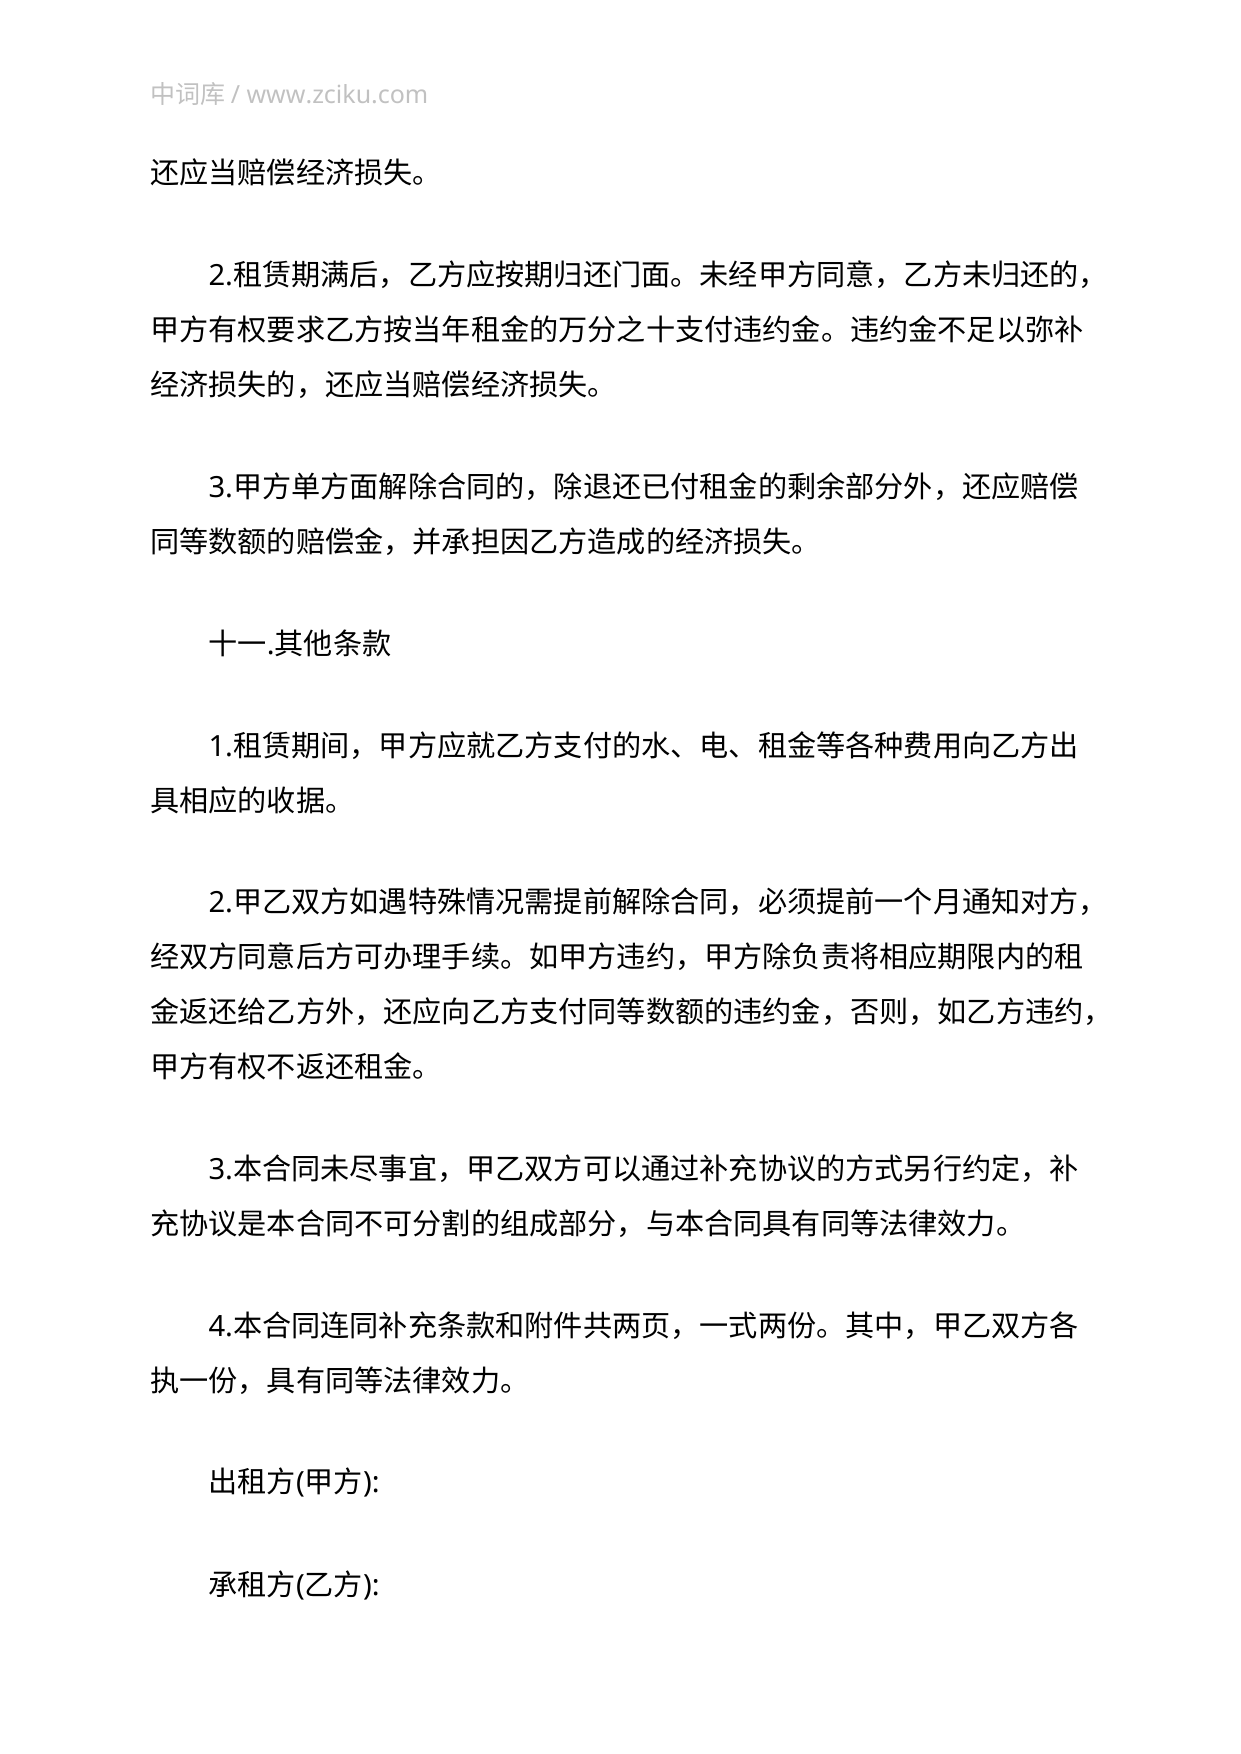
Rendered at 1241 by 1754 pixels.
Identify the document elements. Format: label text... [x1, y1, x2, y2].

text 2.租赁期满后，乙方应按期归还门面。未经甲方同意，乙方未归还的，甲方有权要求乙方按当年租金的万分之十支付违约金。违约金不足以弥补经济损失的，还应当赔偿经济损失。 [150, 252, 1090, 404]
text 十一.其他条款 [150, 620, 1090, 663]
text 1.租赁期间，甲方应就乙方支付的水、电、租金等各种费用向乙方出具相应的收据。 [150, 722, 1090, 819]
text 3.甲方单方面解除合同的，除退还已付租金的剩余部分外，还应赔偿同等数额的赔偿金，并承担因乙方造成的经济损失。 [150, 463, 1090, 561]
text 承租方(乙方): [150, 1561, 1090, 1603]
text 3.本合同未尽事宜，甲乙双方可以通过补充协议的方式另行约定，补充协议是本合同不可分割的组成部分，与本合同具有同等法律效力。 [150, 1146, 1090, 1243]
text 4.本合同连同补充条款和附件共两页，一式两份。其中，甲乙双方各执一份，具有同等法律效力。 [150, 1302, 1090, 1399]
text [150, 150, 1090, 192]
text 出租方(甲方): [150, 1459, 1090, 1501]
text 2.甲乙双方如遇特殊情况需提前解除合同，必须提前一个月通知对方，经双方同意后方可办理手续。如甲方违约，甲方除负责将相应期限内的租金返还给乙方外，还应向乙方支付同等数额的违约金，否则，如乙方违约，甲方有权不返还租金。 [150, 879, 1090, 1086]
